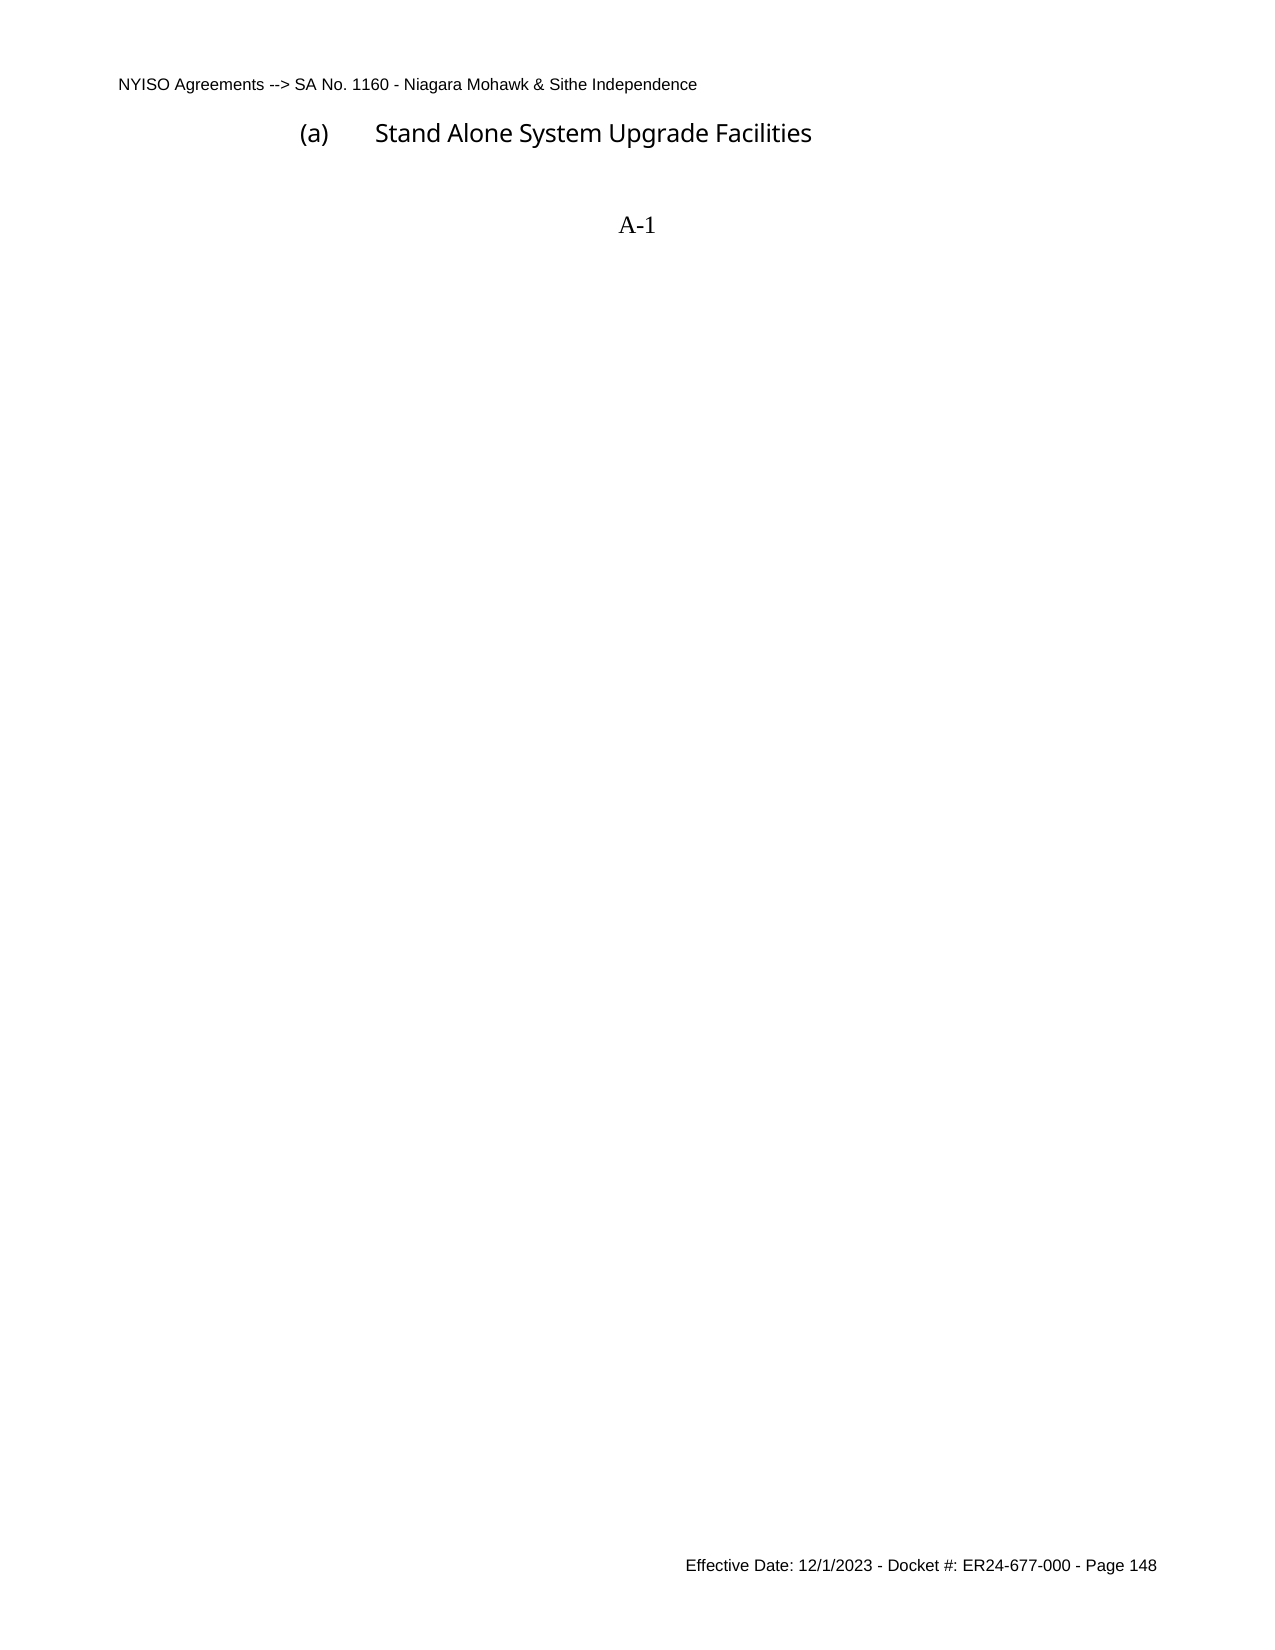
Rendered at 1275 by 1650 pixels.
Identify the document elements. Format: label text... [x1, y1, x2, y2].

text A-1 [618, 211, 1275, 239]
text (a) Stand Alone System Upgrade Facilities [225, 119, 1275, 148]
